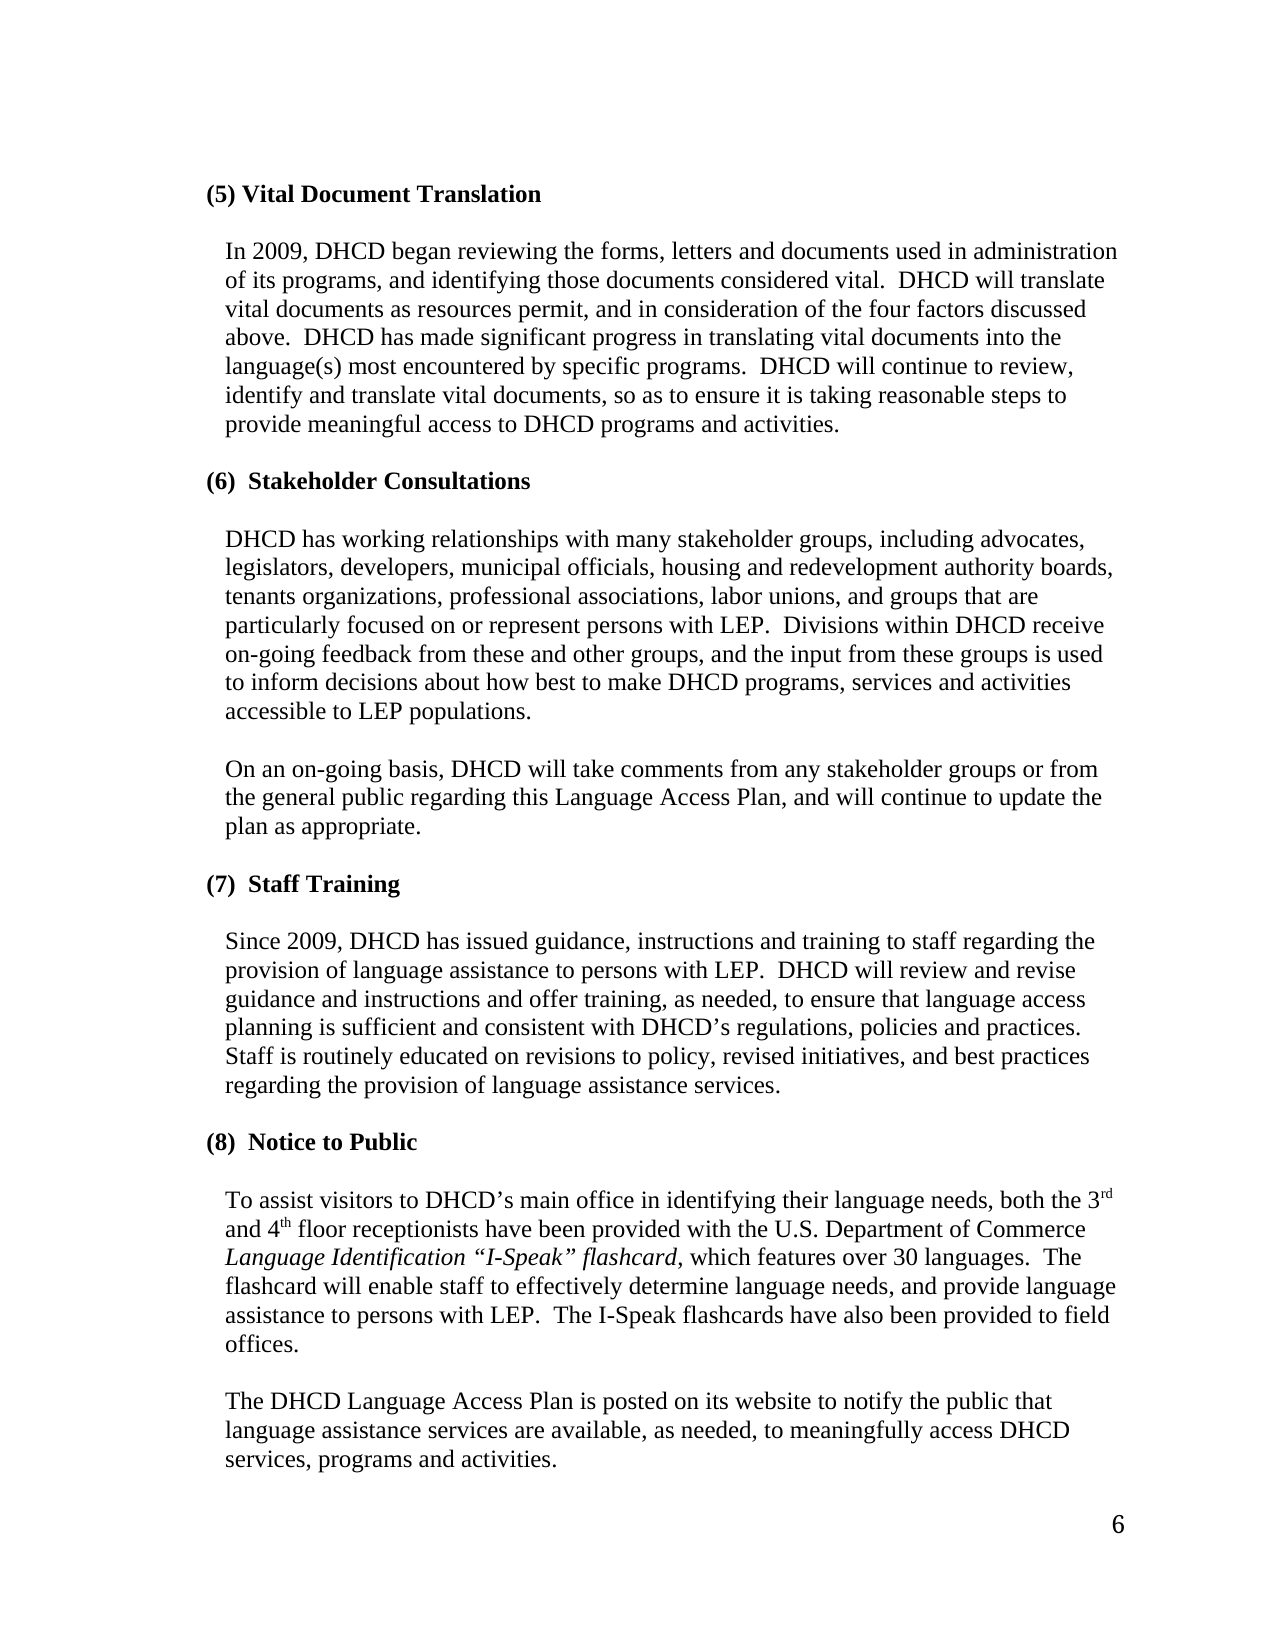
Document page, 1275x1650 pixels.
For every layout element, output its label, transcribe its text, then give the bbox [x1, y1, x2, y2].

text To assist visitors to DHCD’s main office in identifying their language needs, both the 3rd and 4th floor receptionists have been provided with the U.S. Department of Commerce Language Identification “I-Speak” flashcard, which features over 30 languages. The flashcard will enable staff to effectively determine language needs, and provide language assistance to persons with LEP. The I-Speak flashcards have also been provided to field offices. [225, 1185, 1125, 1357]
text (6) Stakeholder Consultations [206, 466, 1125, 495]
text Since 2009, DHCD has issued guidance, instructions and training to staff regarding the provision of language assistance to persons with LEP. DHCD will review and revise guidance and instructions and offer training, as needed, to ensure that language access planning is sufficient and consistent with DHCD’s regulations, policies and practices. Staff is routinely educated on revisions to policy, revised initiatives, and best practices regarding the provision of language assistance services. [225, 926, 1125, 1099]
text On an on-going basis, DHCD will take comments from any stakeholder groups or from the general public regarding this Language Access Plan, and will continue to update the plan as appropriate. [225, 754, 1125, 840]
text (5) Vital Document Translation [206, 179, 1125, 207]
text The DHCD Language Access Plan is posted on its website to notify the public that language assistance services are available, as needed, to meaningfully access DHCD services, programs and activities. [225, 1386, 1125, 1472]
text In 2009, DHCD began reviewing the forms, letters and documents used in administration of its programs, and identifying those documents considered vital. DHCD will translate vital documents as resources permit, and in consideration of the four factors discussed above. DHCD has made significant progress in translating vital documents into the language(s) most encountered by specific programs. DHCD will continue to review, identify and translate vital documents, so as to ensure it is taking reasonable steps to provide meaningful access to DHCD programs and activities. [225, 236, 1125, 437]
text (7) Staff Training [206, 869, 1125, 897]
text (8) Notice to Public [206, 1127, 1125, 1156]
text DHCD has working relationships with many stakeholder groups, including advocates, legislators, developers, municipal officials, housing and redevelopment authority boards, tenants organizations, professional associations, labor unions, and groups that are particularly focused on or represent persons with LEP. Divisions within DHCD receive on-going feedback from these and other groups, and the input from these groups is used to inform decisions about how best to make DHCD programs, services and activities accessible to LEP populations. [225, 524, 1125, 725]
